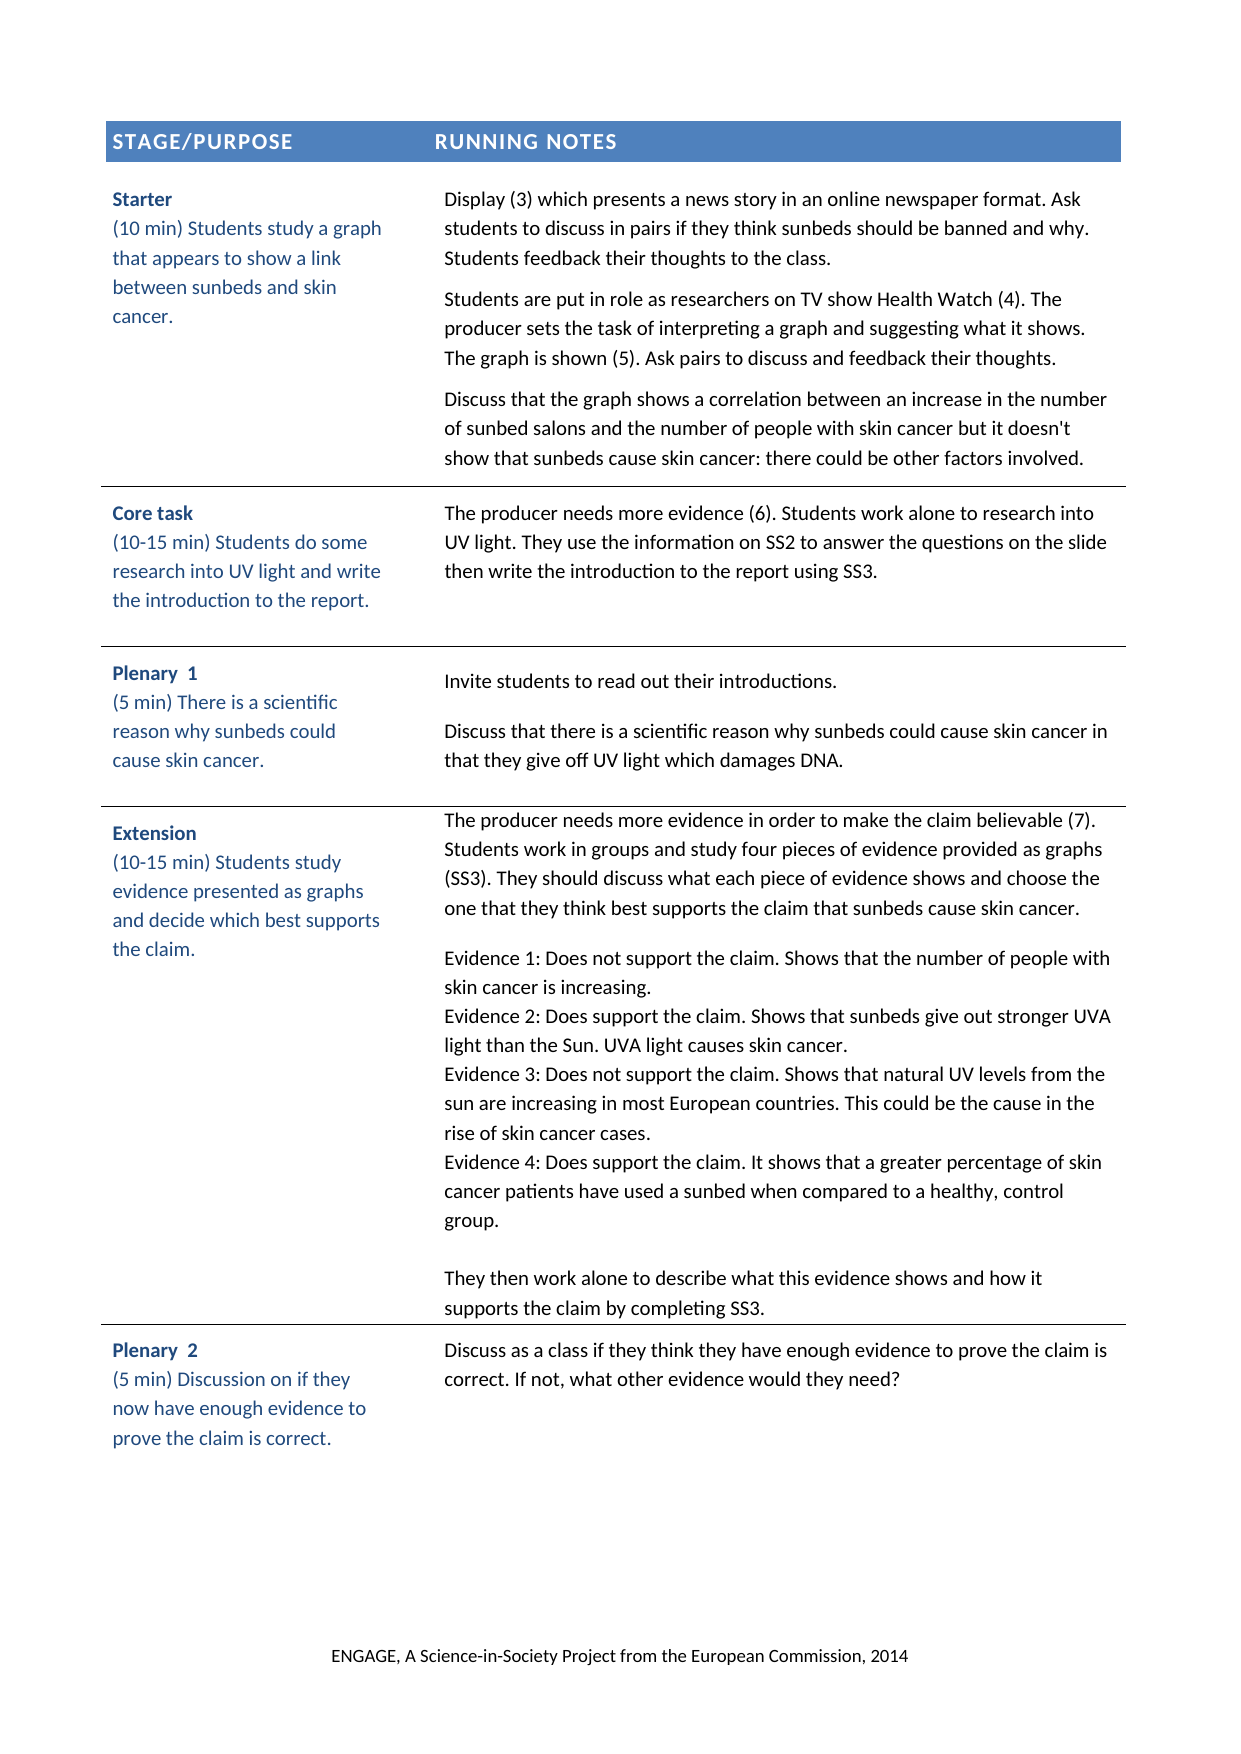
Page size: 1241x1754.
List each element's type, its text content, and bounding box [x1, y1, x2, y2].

table_cell Plenary 1 (5 min) There is a scientific reason why sunbeds could cause skin cancer. [101, 647, 400, 806]
table_cell Starter (10 min) Students study a graph that appears to show a link between sunbeds and skin cancer. [101, 186, 400, 486]
table_cell Plenary 2 (5 min) Discussion on if they now have enough evidence to prove the claim is correct. [101, 1325, 400, 1561]
table_header STAGE/PURPOSE RUNNING NOTES [101, 100, 1126, 186]
table_cell Discuss as a class if they think they have enough evidence to prove the claim is correct. If not, what other evidence would they need? [400, 1325, 1126, 1561]
table_cell Invite students to read out their introductions. Discuss that there is a scientific reason why sunbeds could cause skin cancer in that they give off UV light which damages DNA. [400, 647, 1126, 806]
table_cell Extension (10-15 min) Students study evidence presented as graphs and decide which best supports the claim. [101, 807, 400, 1324]
table_cell The producer needs more evidence in order to make the claim believable (7). Students work in groups and study four pieces of evidence provided as graphs (SS3). They should discuss what each piece of evidence shows and choose the one that they think best supports the claim that sunbeds cause skin cancer. Evidence 1: Does not support the claim. Shows that the number of people with skin cancer is increasing. Evidence 2: Does support the claim. Shows that sunbeds give out stronger UVA light than the Sun. UVA light causes skin cancer. Evidence 3: Does not support the claim. Shows that natural UV levels from the sun are increasing in most European countries. This could be the cause in the rise of skin cancer cases. Evidence 4: Does support the claim. It shows that a greater percentage of skin cancer patients have used a sunbed when compared to a healthy, control group. They then work alone to describe what this evidence shows and how it supports the claim by completing SS3. [400, 807, 1126, 1324]
table_cell Display (3) which presents a news story in an online newspaper format. Ask students to discuss in pairs if they think sunbeds should be banned and why. Students feedback their thoughts to the class. Students are put in role as researchers on TV show Health Watch (4). The producer sets the task of interpreting a graph and suggesting what it shows. The graph is shown (5). Ask pairs to discuss and feedback their thoughts. Discuss that the graph shows a correlation between an increase in the number of sunbed salons and the number of people with skin cancer but it doesn't show that sunbeds cause skin cancer: there could be other factors involved. [400, 186, 1126, 486]
table_cell Core task (10-15 min) Students do some research into UV light and write the introduction to the report. [101, 487, 400, 646]
table_cell The producer needs more evidence (6). Students work alone to research into UV light. They use the information on SS2 to answer the questions on the slide then write the introduction to the report using SS3. [400, 487, 1126, 646]
